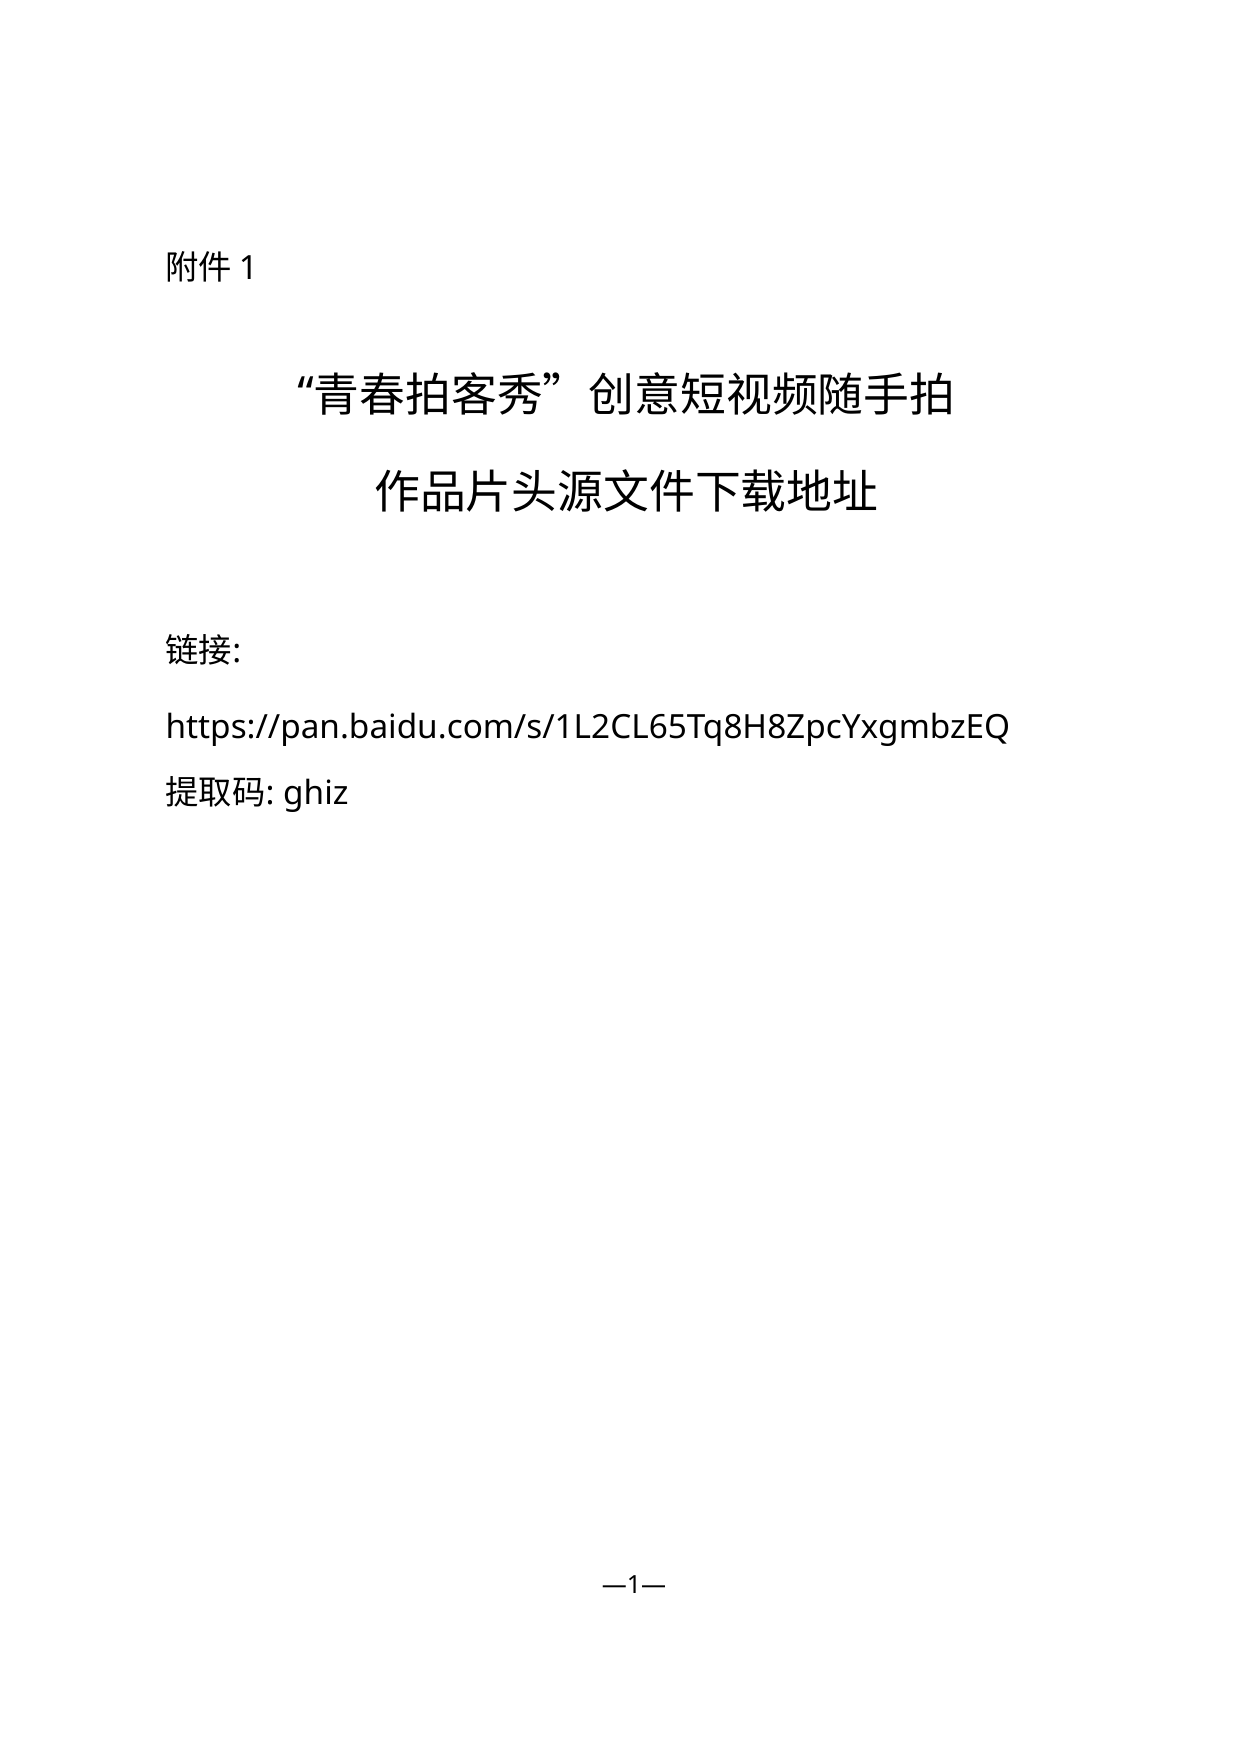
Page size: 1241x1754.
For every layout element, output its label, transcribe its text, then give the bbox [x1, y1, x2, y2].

text 附件1 [165, 233, 1087, 298]
text 作品片头源文件下载地址 [165, 440, 1087, 538]
text 提取码: ghiz [165, 758, 1087, 823]
text “青春拍客秀”创意短视频随手拍 [165, 343, 1087, 440]
text https://pan.baidu.com/s/1L2CL65Tq8H8ZpcYxgmbzEQ [165, 693, 1087, 758]
text 链接: [165, 615, 1087, 680]
